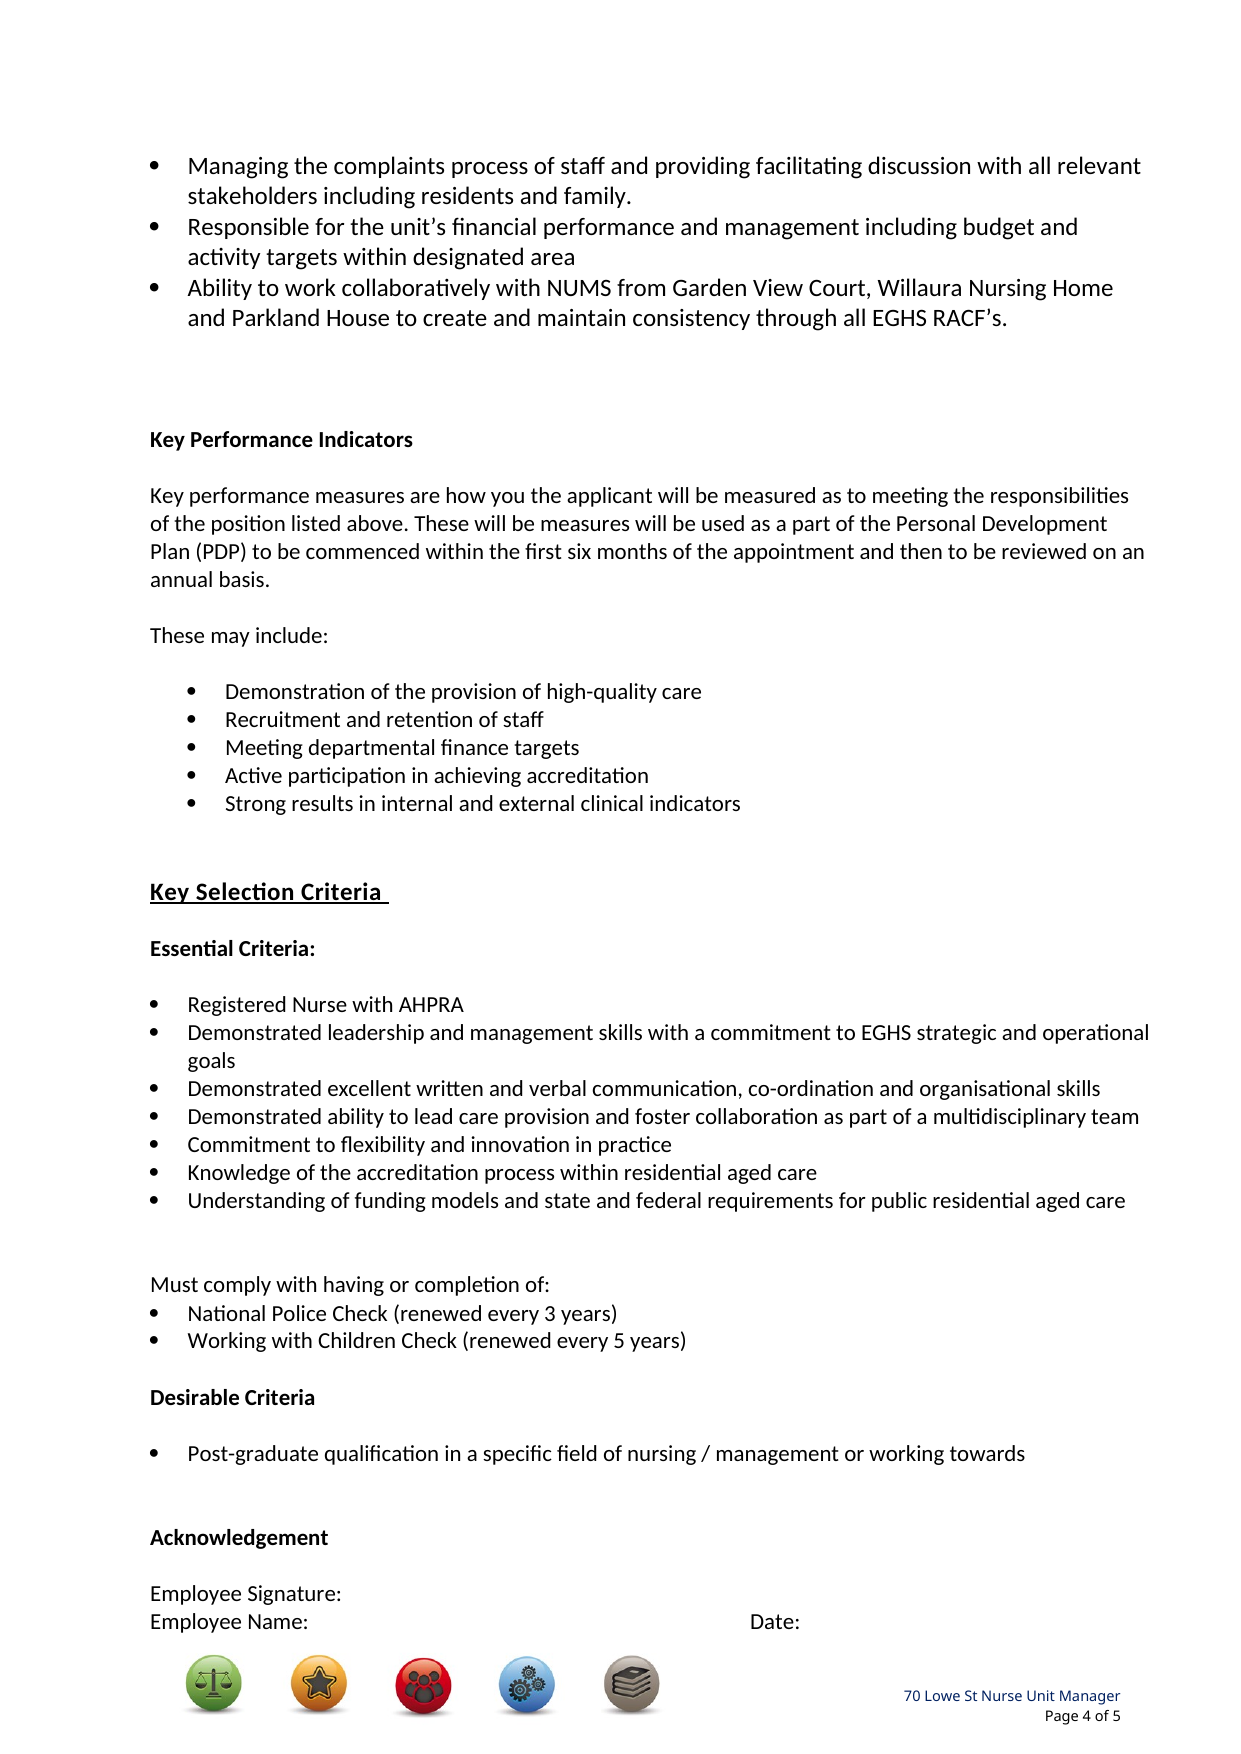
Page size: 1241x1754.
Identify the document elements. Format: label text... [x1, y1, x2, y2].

text Employee Signature: [150, 1579, 1152, 1607]
list Commitment to flexibility and innovation in practice [150, 1131, 1152, 1158]
list Active participation in achieving accreditation [187, 761, 1152, 789]
text Key performance measures are how you the applicant will be measured as to meeting the responsibilities of the position listed above. These will be measures will be used as a part of the Personal Development Plan (PDP) to be commenced within the first six months of the appointment and then to be reviewed on an annual basis. [150, 481, 1152, 593]
list Demonstrated excellent written and verbal communication, co-ordination and organisational skills [150, 1074, 1152, 1102]
text Essential Criteria: [150, 934, 1152, 962]
text These may include: [150, 621, 1152, 649]
list Managing the complaints process of staff and providing facilitating discussion with all relevant stakeholders including residents and family. [150, 150, 1152, 211]
list Demonstration of the provision of high-quality care [187, 677, 1152, 705]
list Demonstrated ability to lead care provision and foster collaboration as part of a multidisciplinary team [150, 1102, 1152, 1131]
picture [161, 1641, 679, 1726]
text Desirable Criteria [150, 1383, 1152, 1411]
list National Police Check (renewed every 3 years) [150, 1299, 1152, 1327]
text Acknowledgement [150, 1523, 1152, 1551]
text Key Performance Indicators [150, 425, 1152, 453]
list Meeting departmental finance targets [187, 733, 1152, 761]
text Must comply with having or completion of: [150, 1271, 1152, 1299]
list Ability to work collaboratively with NUMS from Garden View Court, Willaura Nursing Home and Parkland House to create and maintain consistency through all EGHS RACF’s. [150, 272, 1152, 333]
list Post-graduate qualification in a specific field of nursing / management or working towards [150, 1439, 1152, 1467]
list Working with Children Check (renewed every 5 years) [150, 1327, 1152, 1355]
list Strong results in internal and external clinical indicators [187, 789, 1152, 817]
list Demonstrated leadership and management skills with a commitment to EGHS strategic and operational goals [150, 1018, 1152, 1074]
list Registered Nurse with AHPRA [150, 990, 1152, 1018]
list Responsible for the unit’s financial performance and management including budget and activity targets within designated area [150, 211, 1152, 272]
list Understanding of funding models and state and federal requirements for public residential aged care [150, 1187, 1152, 1214]
text Key Selection Criteria [150, 876, 1152, 906]
text Employee Name: Date: [150, 1607, 1152, 1635]
list Recruitment and retention of staff [187, 705, 1152, 733]
list Knowledge of the accreditation process within residential aged care [150, 1158, 1152, 1187]
